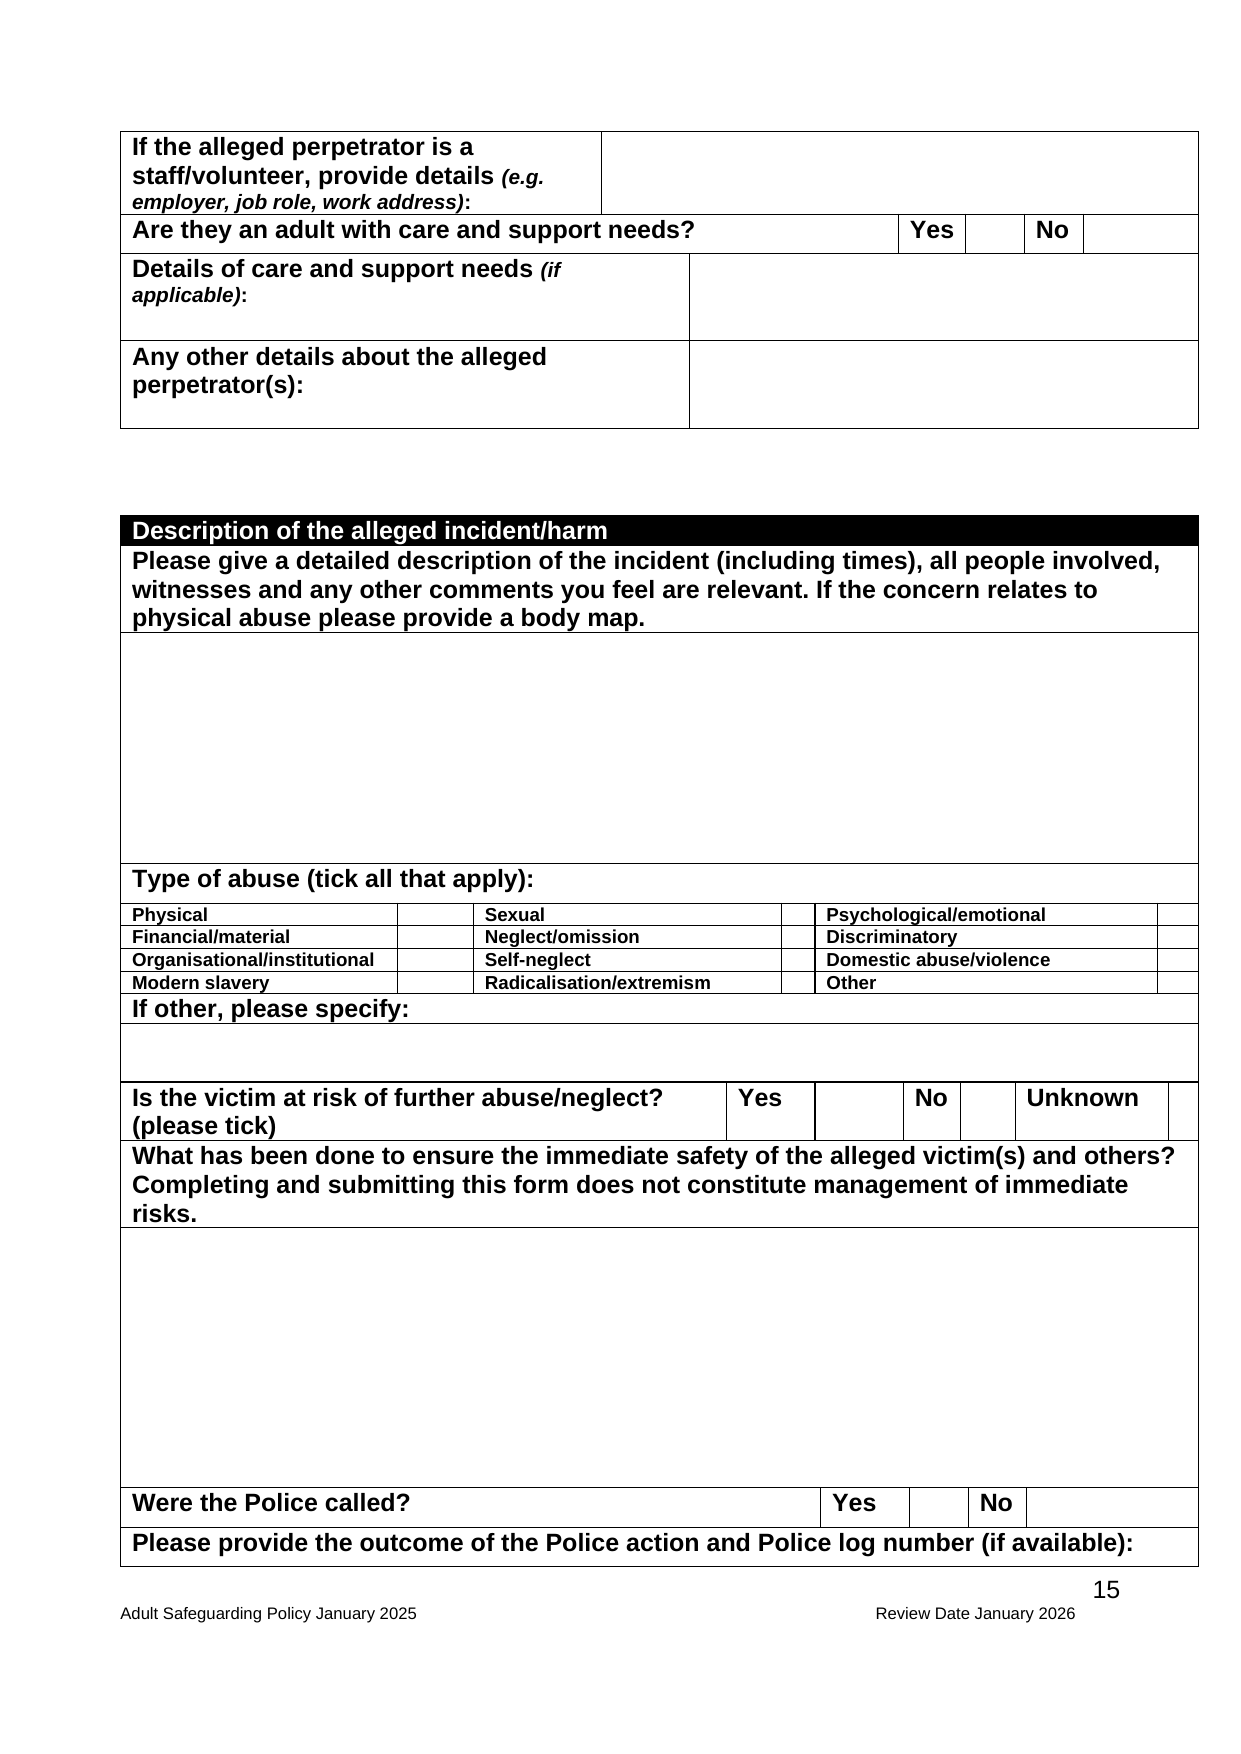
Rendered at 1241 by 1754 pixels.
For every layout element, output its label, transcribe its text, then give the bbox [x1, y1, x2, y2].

table_cell [121, 1024, 1198, 1081]
table_cell Modern slavery [121, 972, 397, 993]
table_cell [816, 1083, 903, 1140]
table_cell [602, 132, 1198, 213]
table_cell [961, 1083, 1015, 1140]
table_cell Radicalisation/extremism [474, 972, 781, 993]
table_cell [782, 926, 814, 948]
table_cell If other, please specify: [121, 994, 1198, 1023]
table_cell [1027, 1488, 1198, 1527]
table_cell Were the Police called? [121, 1488, 820, 1527]
table_cell Please give a detailed description of the incident (including times), all people involved, witnesses and any other comments you feel are relevant. If the concern relates to physical abuse please provide a body map. [121, 546, 1198, 632]
table_cell [398, 972, 473, 993]
table_cell [1158, 904, 1198, 925]
table_cell Unknown [1016, 1083, 1168, 1140]
table_cell [690, 341, 1198, 428]
table_cell [398, 949, 473, 971]
table_cell If the alleged perpetrator is a staff/volunteer, provide details (e.g. employer, job role, work address): [121, 132, 601, 213]
table_cell What has been done to ensure the immediate safety of the alleged victim(s) and others? Completing and submitting this form does not constitute management of immediate risks. [121, 1141, 1198, 1227]
table_cell Psychological/emotional [816, 904, 1157, 925]
table_cell No [969, 1488, 1026, 1527]
table_cell [398, 904, 473, 925]
table_cell [1158, 926, 1198, 948]
table_cell No [1025, 215, 1083, 253]
table_cell Neglect/omission [474, 926, 781, 948]
table_cell [782, 972, 814, 993]
table_cell Type of abuse (tick all that apply): [121, 864, 1198, 903]
table_cell Is the victim at risk of further abuse/neglect? (please tick) [121, 1083, 726, 1140]
table_cell Yes [727, 1083, 814, 1140]
table_cell Self-neglect [474, 949, 781, 971]
table_cell Sexual [474, 904, 781, 925]
table_cell [910, 1488, 968, 1527]
table_cell Yes [821, 1488, 909, 1527]
table_cell [1084, 215, 1198, 253]
table_cell [121, 633, 1198, 863]
table_cell Discriminatory [816, 926, 1157, 948]
table_cell No [904, 1083, 960, 1140]
table_cell [398, 926, 473, 948]
table_cell [1169, 1083, 1198, 1140]
table_cell [966, 215, 1024, 253]
table_cell Physical [121, 904, 397, 925]
table_cell [782, 904, 814, 925]
table_cell Domestic abuse/violence [816, 949, 1157, 971]
table_cell Organisational/institutional [121, 949, 397, 971]
table_cell [690, 254, 1198, 340]
table_cell Other [816, 972, 1157, 993]
table_cell Are they an adult with care and support needs? [121, 215, 898, 253]
table_cell Yes [899, 215, 965, 253]
table_cell [1158, 972, 1198, 993]
table_cell Details of care and support needs (if applicable): [121, 254, 689, 340]
table_cell Any other details about the alleged perpetrator(s): [121, 341, 689, 428]
table_cell Please provide the outcome of the Police action and Police log number (if available): [121, 1528, 1198, 1566]
table_cell [1158, 949, 1198, 971]
table_cell Financial/material [121, 926, 397, 948]
table_cell [121, 1228, 1198, 1487]
table_header Description of the alleged incident/harm [121, 516, 1198, 545]
table_cell [782, 949, 814, 971]
